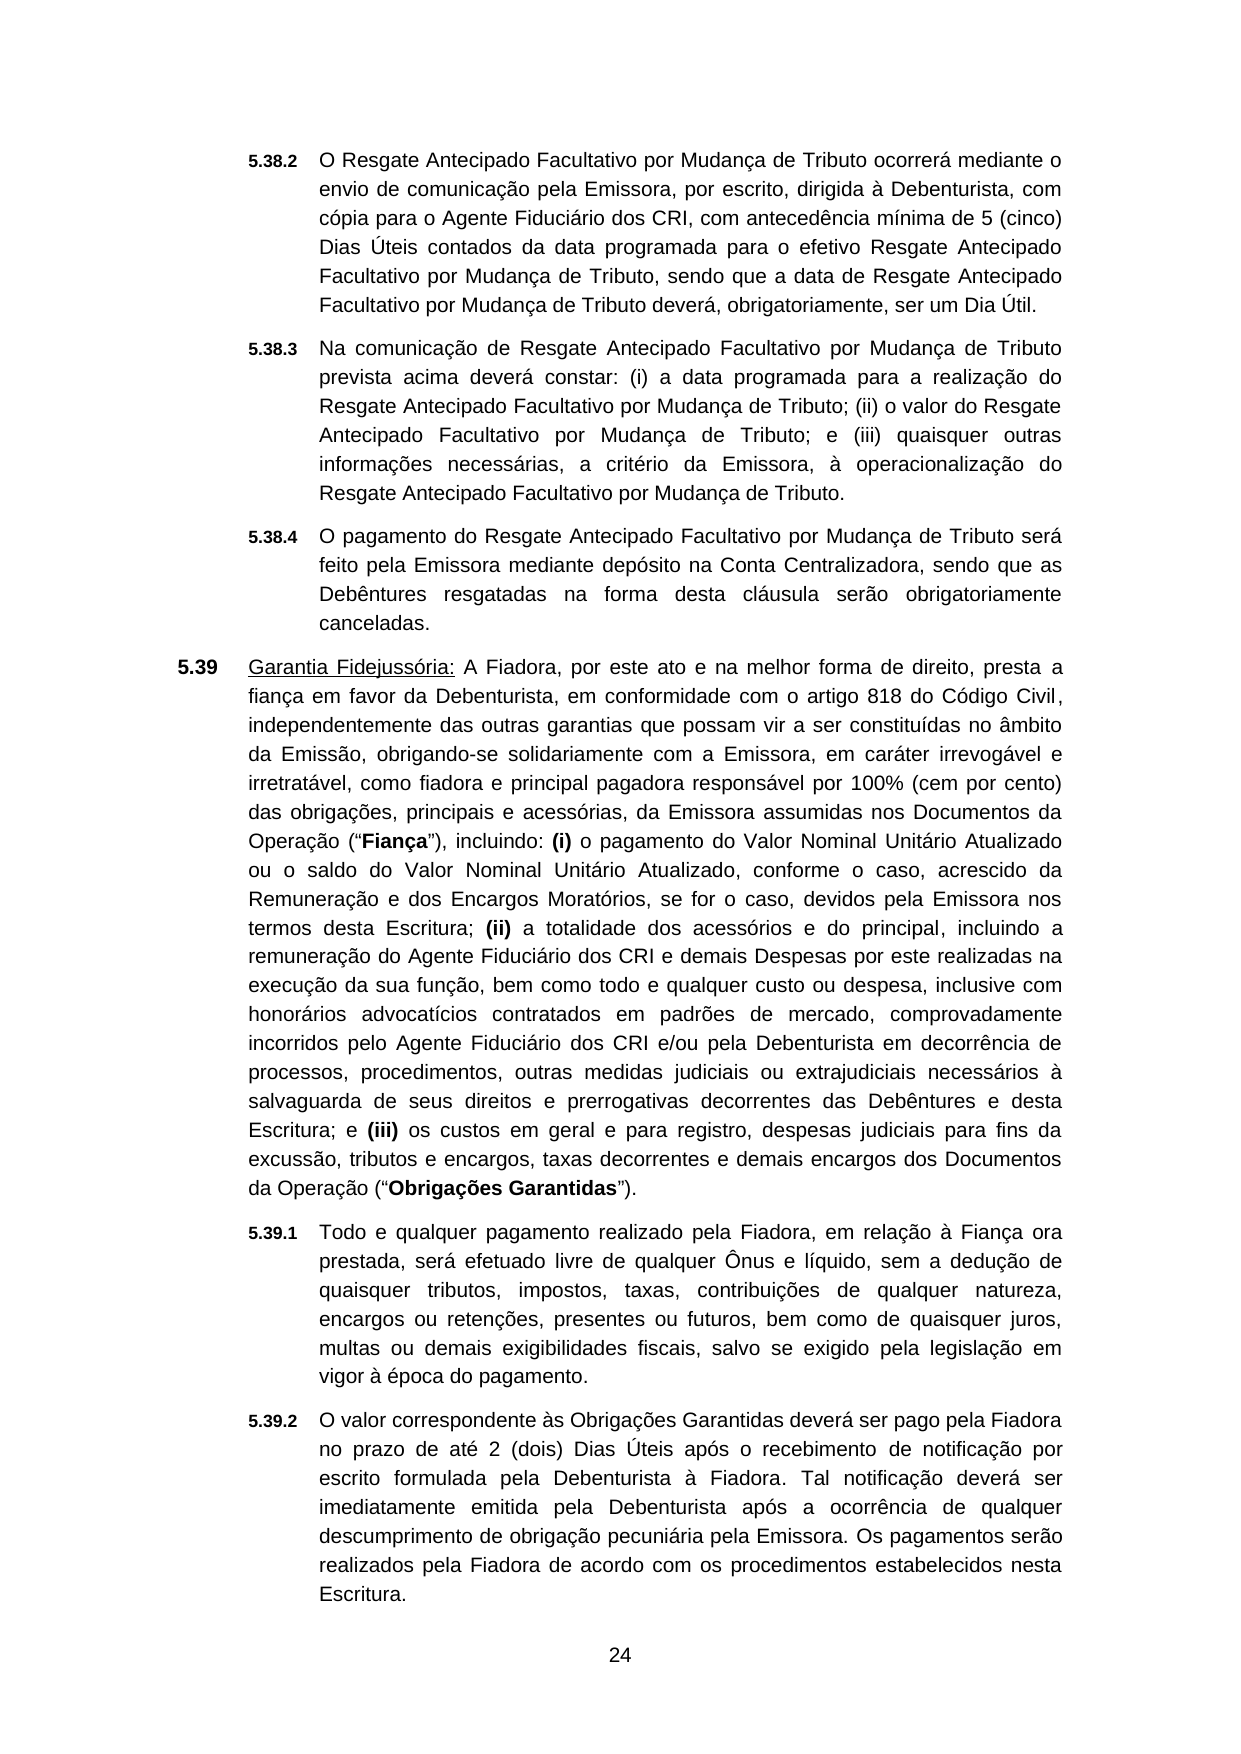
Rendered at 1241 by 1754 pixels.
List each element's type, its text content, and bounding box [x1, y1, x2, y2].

text O valor correspondente às Obrigações Garantidas deverá ser pago pela Fiadora no prazo de até 2 (dois) Dias Úteis após o recebimento de notificação por escrito formulada pela Debenturista à Fiadora. Tal notificação deverá ser imediatamente emitida pela Debenturista após a ocorrência de qualquer descumprimento de obrigação pecuniária pela Emissora. Os pagamentos serão realizados pela Fiadora de acordo com os procedimentos estabelecidos nesta Escritura. [248, 1408, 1063, 1606]
text Todo e qualquer pagamento realizado pela Fiadora, em relação à Fiança ora prestada, será efetuado livre de qualquer Ônus e líquido, sem a dedução de quaisquer tributos, impostos, taxas, contribuições de qualquer natureza, encargos ou retenções, presentes ou futuros, bem como de quaisquer juros, multas ou demais exigibilidades fiscais, salvo se exigido pela legislação em vigor à época do pagamento. [248, 1219, 1063, 1388]
text Na comunicação de Resgate Antecipado Facultativo por Mudança de Tributo prevista acima deverá constar: (i) a data programada para a realização do Resgate Antecipado Facultativo por Mudança de Tributo; (ii) o valor do Resgate Antecipado Facultativo por Mudança de Tributo; e (iii) quaisquer outras informações necessárias, a critério da Emissora, à operacionalização do Resgate Antecipado Facultativo por Mudança de Tributo. [248, 336, 1063, 505]
text O Resgate Antecipado Facultativo por Mudança de Tributo ocorrerá mediante o envio de comunicação pela Emissora, por escrito, dirigida à Debenturista, com cópia para o Agente Fiduciário dos CRI, com antecedência mínima de 5 (cinco) Dias Úteis contados da data programada para o efetivo Resgate Antecipado Facultativo por Mudança de Tributo, sendo que a data de Resgate Antecipado Facultativo por Mudança de Tributo deverá, obrigatoriamente, ser um Dia Útil. [248, 148, 1063, 316]
text Garantia Fidejussória: A Fiadora, por este ato e na melhor forma de direito, presta a fiança em favor da Debenturista, em conformidade com o artigo 818 do Código Civil, independentemente das outras garantias que possam vir a ser constituídas no âmbito da Emissão, obrigando-se solidariamente com a Emissora, em caráter irrevogável e irretratável, como fiadora e principal pagadora responsável por 100% (cem por cento) das obrigações, principais e acessórias, da Emissora assumidas nos Documentos da Operação (“Fiança”), incluindo: (i) o pagamento do Valor Nominal Unitário Atualizado ou o saldo do Valor Nominal Unitário Atualizado, conforme o caso, acrescido da Remuneração e dos Encargos Moratórios, se for o caso, devidos pela Emissora nos termos desta Escritura; (ii) a totalidade dos acessórios e do principal, incluindo a remuneração do Agente Fiduciário dos CRI e demais Despesas por este realizadas na execução da sua função, bem como todo e qualquer custo ou despesa, inclusive com honorários advocatícios contratados em padrões de mercado, comprovadamente incorridos pelo Agente Fiduciário dos CRI e/ou pela Debenturista em decorrência de processos, procedimentos, outras medidas judiciais ou extrajudiciais necessários à salvaguarda de seus direitos e prerrogativas decorrentes das Debêntures e desta Escritura; e (iii) os custos em geral e para registro, despesas judiciais para fins da excussão, tributos e encargos, taxas decorrentes e demais encargos dos Documentos da Operação (“Obrigações Garantidas”). [177, 655, 1063, 1200]
text O pagamento do Resgate Antecipado Facultativo por Mudança de Tributo será feito pela Emissora mediante depósito na Conta Centralizadora, sendo que as Debêntures resgatadas na forma desta cláusula serão obrigatoriamente canceladas. [248, 524, 1063, 635]
